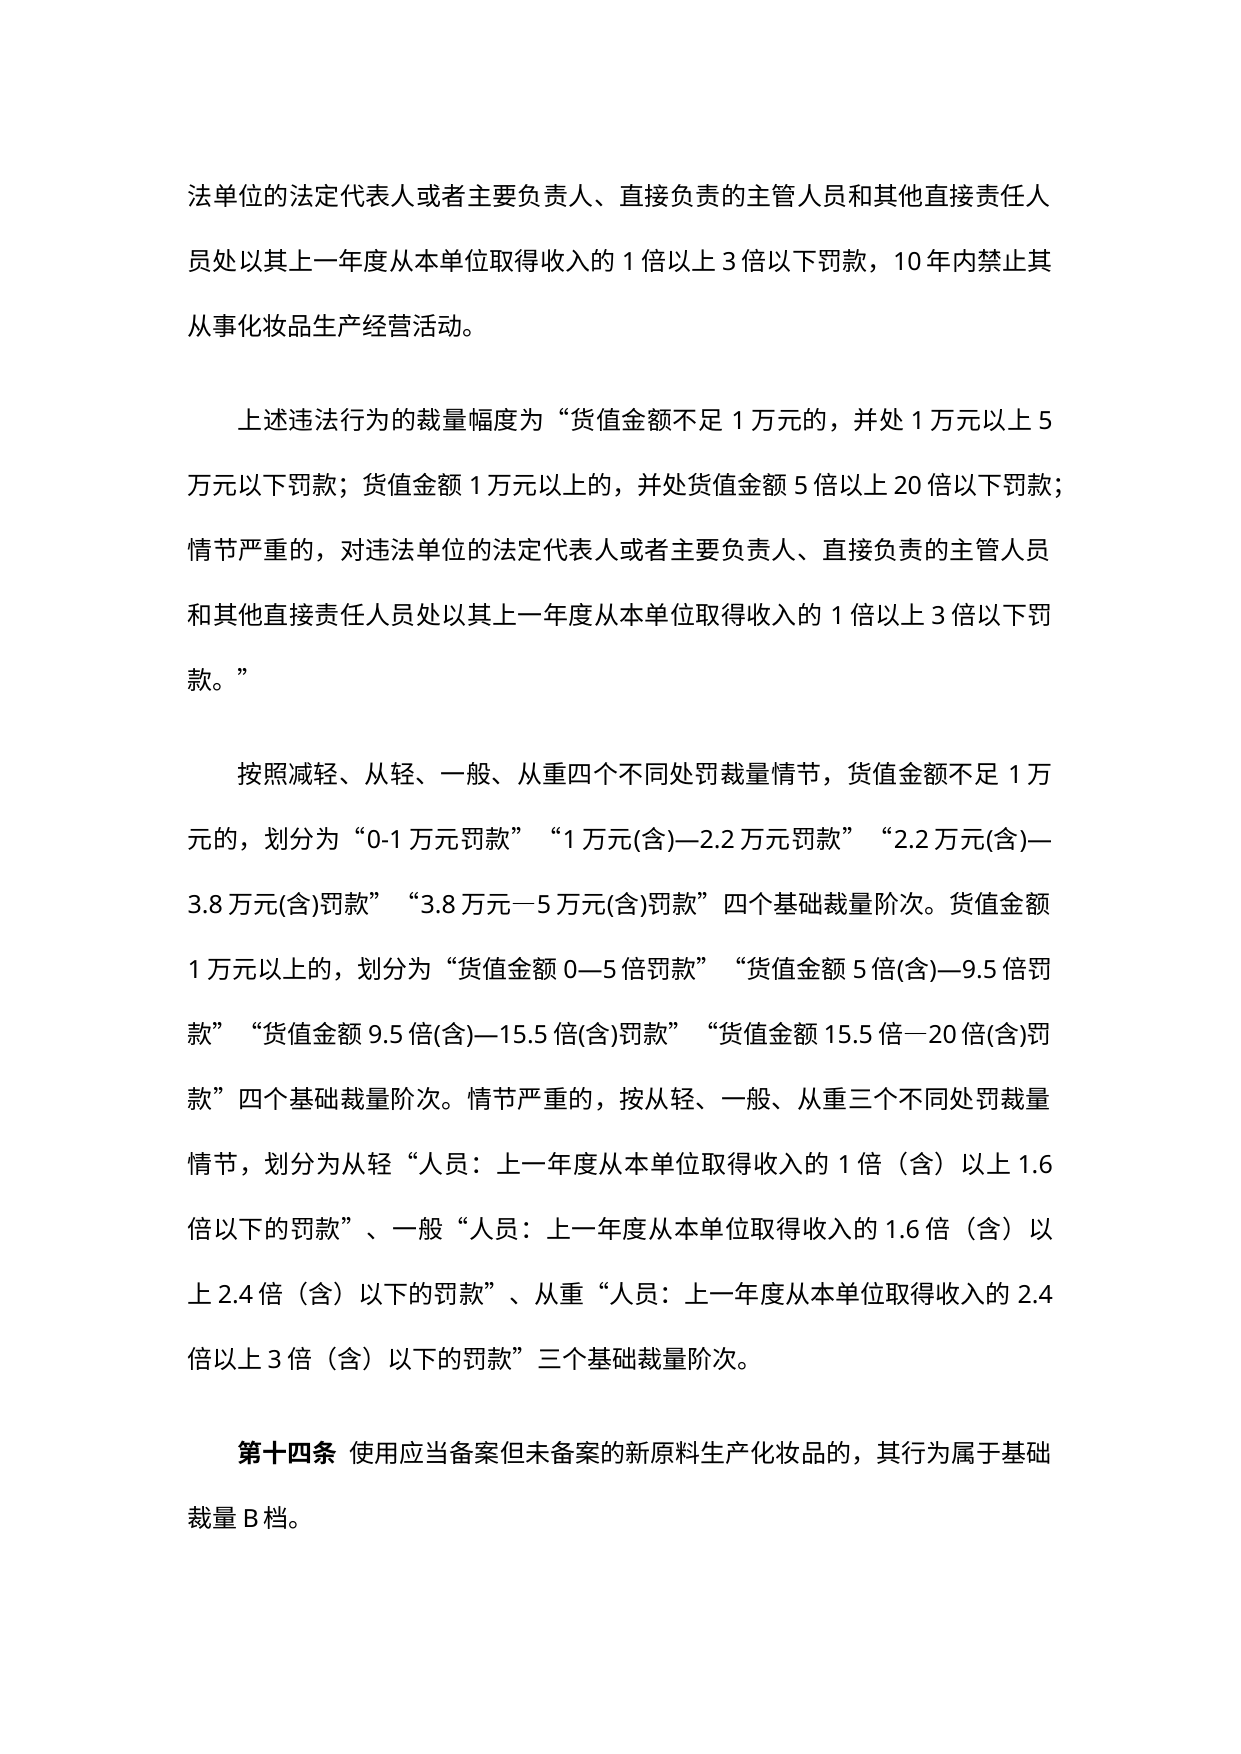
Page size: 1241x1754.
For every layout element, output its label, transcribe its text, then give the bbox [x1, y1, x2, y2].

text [187, 162, 1053, 357]
text 按照减轻、从轻、一般、从重四个不同处罚裁量情节，货值金额不足1万元的，划分为“0-1万元罚款”“1万元(含)—2.2万元罚款”“2.2万元(含)—3.8万元(含)罚款”“3.8万元—5万元(含)罚款”四个基础裁量阶次。货值金额1万元以上的，划分为“货值金额0—5倍罚款”“货值金额5倍(含)—9.5倍罚款”“货值金额9.5倍(含)—15.5倍(含)罚款”“货值金额15.5倍—20倍(含)罚款”四个基础裁量阶次。情节严重的，按从轻、一般、从重三个不同处罚裁量情节，划分为从轻“人员：上一年度从本单位取得收入的1倍（含）以上1.6倍以下的罚款”、一般“人员：上一年度从本单位取得收入的1.6倍（含）以上2.4倍（含）以下的罚款”、从重“人员：上一年度从本单位取得收入的2.4倍以上3倍（含）以下的罚款”三个基础裁量阶次。 [187, 740, 1053, 1390]
text 上述违法行为的裁量幅度为“货值金额不足1万元的，并处1万元以上5万元以下罚款；货值金额1万元以上的，并处货值金额5倍以上20倍以下罚款；情节严重的，对违法单位的法定代表人或者主要负责人、直接负责的主管人员和其他直接责任人员处以其上一年度从本单位取得收入的1倍以上3倍以下罚款。” [187, 386, 1053, 711]
text 第十四条 使用应当备案但未备案的新原料生产化妆品的，其行为属于基础裁量B档。 [187, 1419, 1053, 1549]
